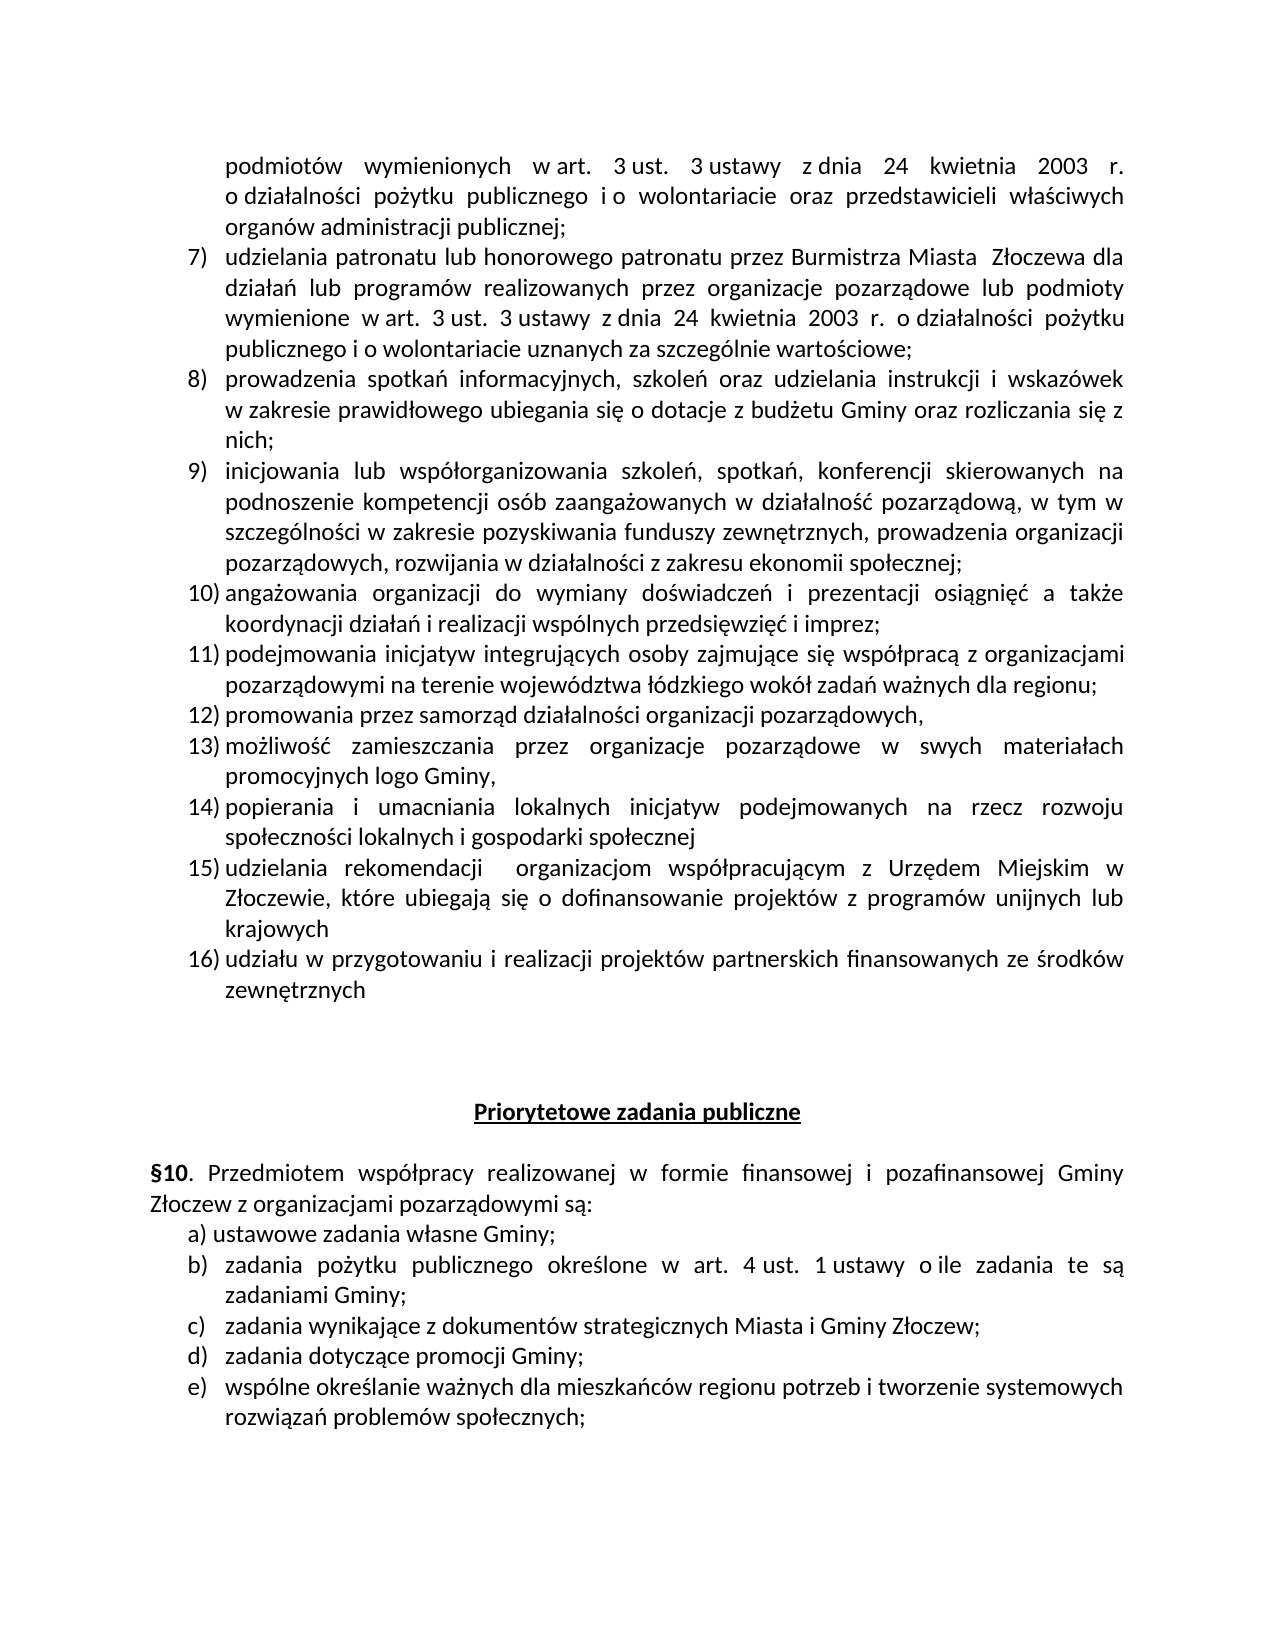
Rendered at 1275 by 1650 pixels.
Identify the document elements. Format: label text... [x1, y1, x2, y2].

text Priorytetowe zadania publiczne [150, 1096, 1125, 1127]
list inicjowania lub współorganizowania szkoleń, spotkań, konferencji skierowanych na podnoszenie kompetencji osób zaangażowanych w działalność pozarządową, w tym w szczególności w zakresie pozyskiwania funduszy zewnętrznych, prowadzenia organizacji pozarządowych, rozwijania w działalności z zakresu ekonomii społecznej; [187, 455, 1125, 577]
list udzielania patronatu lub honorowego patronatu przez Burmistrza Miasta Złoczewa dla działań lub programów realizowanych przez organizacje pozarządowe lub podmioty wymienione w art. 3 ust. 3 ustawy z dnia 24 kwietnia 2003 r. o działalności pożytku publicznego i o wolontariacie uznanych za szczególnie wartościowe; [187, 242, 1125, 364]
list angażowania organizacji do wymiany doświadczeń i prezentacji osiągnięć a także koordynacji działań i realizacji wspólnych przedsięwzięć i imprez; [187, 577, 1125, 638]
list zadania dotyczące promocji Gminy; [187, 1340, 1125, 1371]
list możliwość zamieszczania przez organizacje pozarządowe w swych materiałach promocyjnych logo Gminy, [187, 730, 1125, 791]
list udziału w przygotowaniu i realizacji projektów partnerskich finansowanych ze środków zewnętrznych [187, 943, 1125, 1004]
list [187, 150, 1125, 242]
list zadania pożytku publicznego określone w art. 4 ust. 1 ustawy o ile zadania te są zadaniami Gminy; [187, 1249, 1125, 1310]
list prowadzenia spotkań informacyjnych, szkoleń oraz udzielania instrukcji i wskazówek w zakresie prawidłowego ubiegania się o dotacje z budżetu Gminy oraz rozliczania się z nich; [187, 364, 1125, 455]
text §10. Przedmiotem współpracy realizowanej w formie finansowej i pozafinansowej Gminy Złoczew z organizacjami pozarządowymi są: [150, 1157, 1125, 1218]
list podejmowania inicjatyw integrujących osoby zajmujące się współpracą z organizacjami pozarządowymi na terenie województwa łódzkiego wokół zadań ważnych dla regionu; [187, 638, 1125, 699]
list promowania przez samorząd działalności organizacji pozarządowych, [187, 699, 1125, 730]
list udzielania rekomendacji organizacjom współpracującym z Urzędem Miejskim w Złoczewie, które ubiegają się o dofinansowanie projektów z programów unijnych lub krajowych [187, 852, 1125, 943]
text a) ustawowe zadania własne Gminy; [187, 1218, 1125, 1249]
list popierania i umacniania lokalnych inicjatyw podejmowanych na rzecz rozwoju społeczności lokalnych i gospodarki społecznej [187, 791, 1125, 852]
list wspólne określanie ważnych dla mieszkańców regionu potrzeb i tworzenie systemowych rozwiązań problemów społecznych; [187, 1371, 1125, 1432]
list zadania wynikające z dokumentów strategicznych Miasta i Gminy Złoczew; [187, 1310, 1125, 1340]
